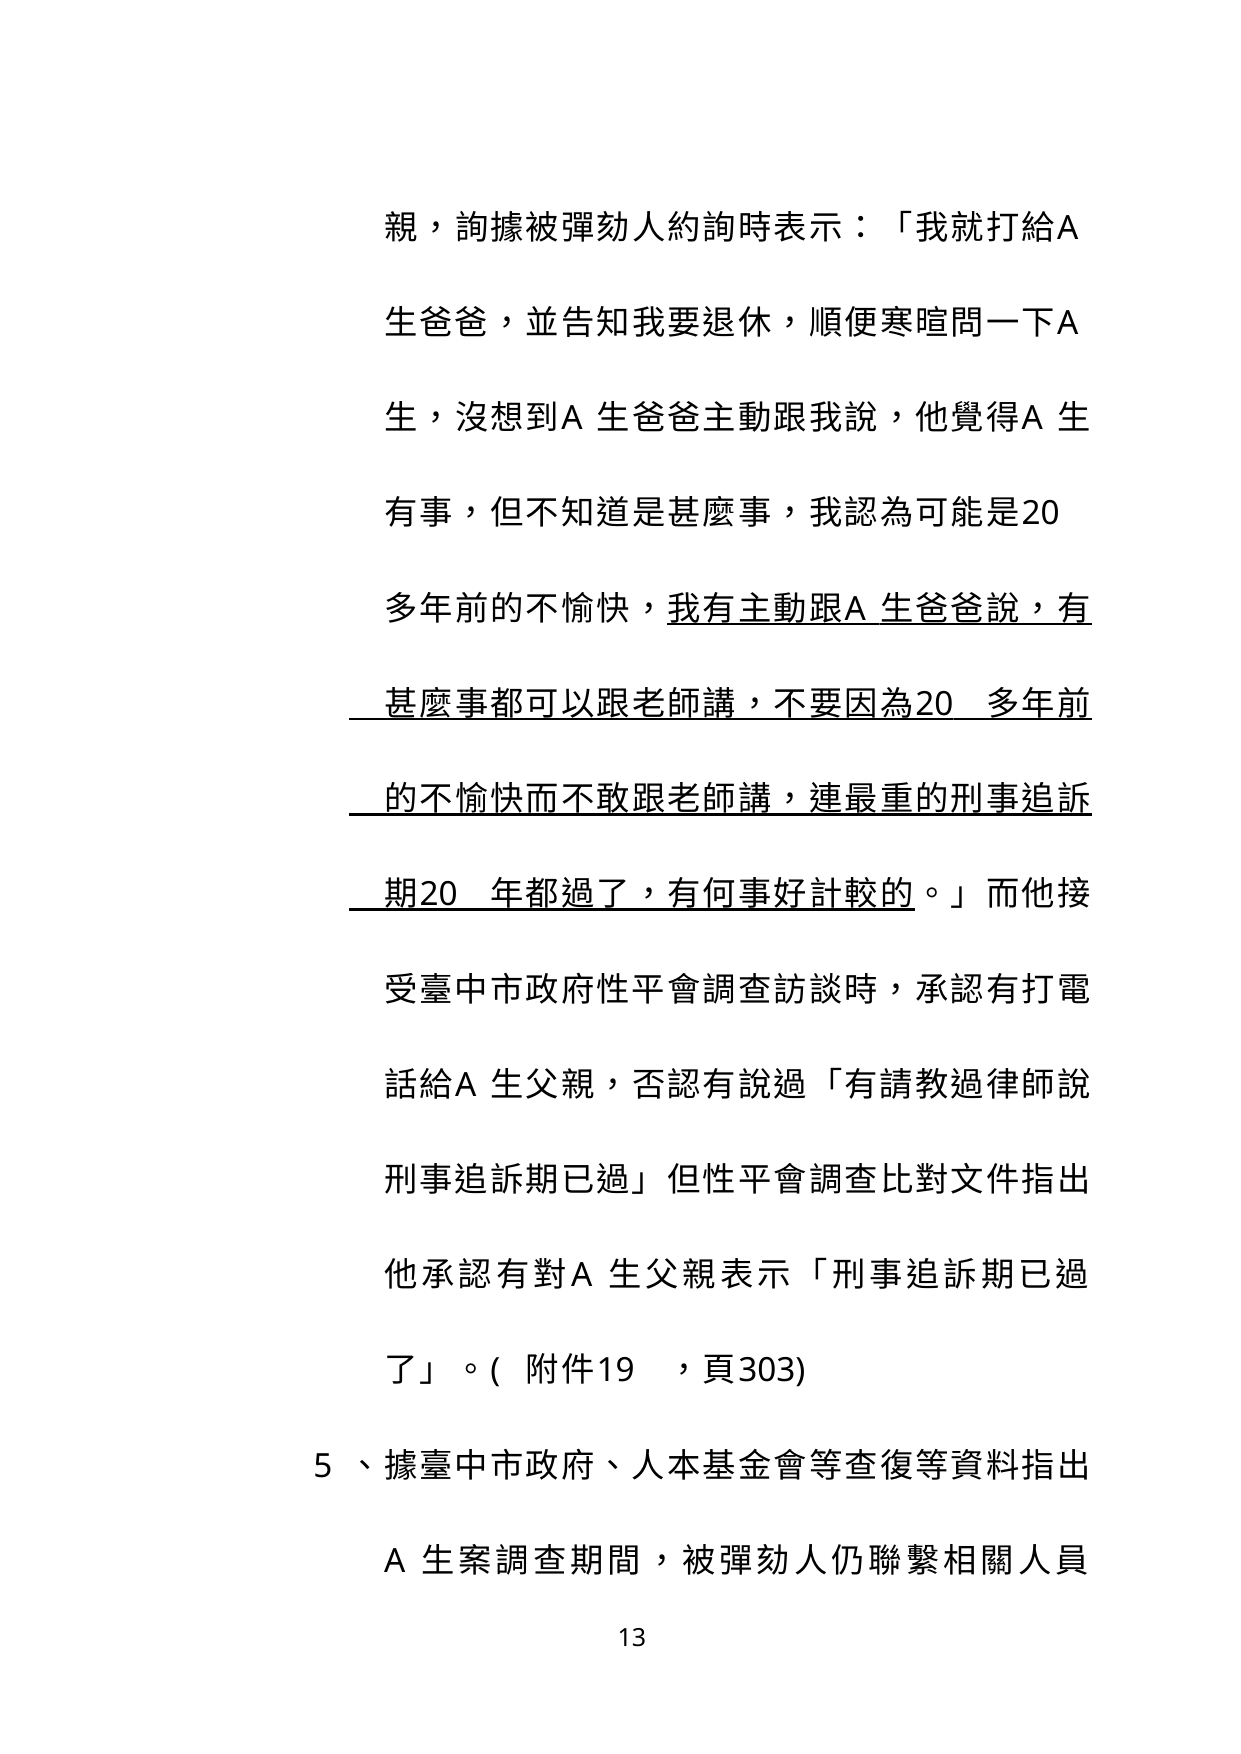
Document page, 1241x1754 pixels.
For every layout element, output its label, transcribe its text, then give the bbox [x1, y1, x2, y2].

subtitle 據臺中市政府、人本基金會等查復等資料指出，A生案調查期間，被彈劾人仍聯繫相關人員(包含A生同學、A生父親等)情形：詳如下表所示。 [296, 1415, 1092, 1605]
